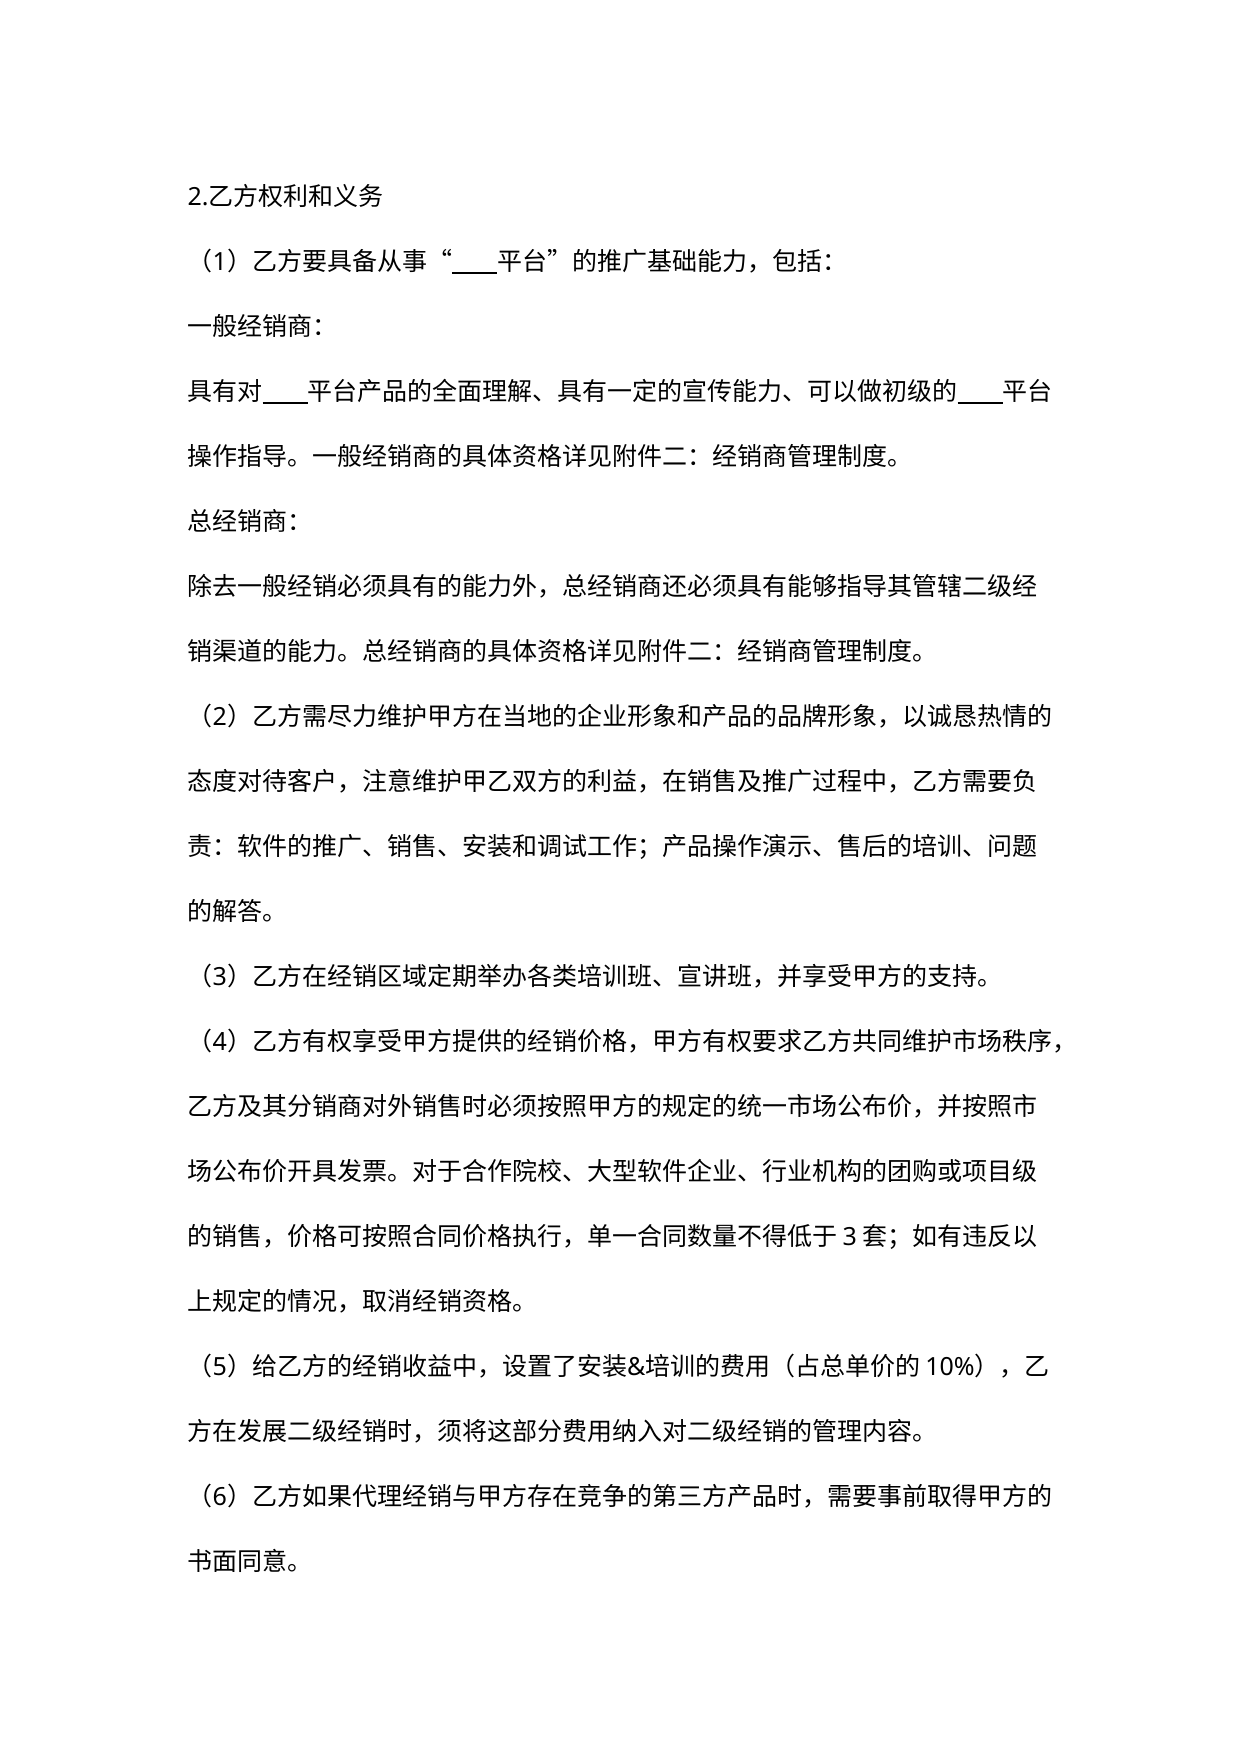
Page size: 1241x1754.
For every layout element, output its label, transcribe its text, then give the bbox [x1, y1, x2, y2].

text （4）乙方有权享受甲方提供的经销价格，甲方有权要求乙方共同维护市场秩序，乙方及其分销商对外销售时必须按照甲方的规定的统一市场公布价，并按照市场公布价开具发票。对于合作院校、大型软件企业、行业机构的团购或项目级的销售，价格可按照合同价格执行，单一合同数量不得低于3套；如有违反以上规定的情况，取消经销资格。 [187, 1007, 1053, 1332]
text 2.乙方权利和义务 [187, 162, 1053, 227]
text （5）给乙方的经销收益中，设置了安装&培训的费用（占总单价的10%），乙方在发展二级经销时，须将这部分费用纳入对二级经销的管理内容。 [187, 1332, 1053, 1462]
text 具有对 平台产品的全面理解、具有一定的宣传能力、可以做初级的 平台操作指导。一般经销商的具体资格详见附件二：经销商管理制度。 [187, 357, 1053, 487]
text 除去一般经销必须具有的能力外，总经销商还必须具有能够指导其管辖二级经销渠道的能力。总经销商的具体资格详见附件二：经销商管理制度。 [187, 552, 1053, 682]
text （3）乙方在经销区域定期举办各类培训班、宣讲班，并享受甲方的支持。 [187, 942, 1053, 1007]
text （6）乙方如果代理经销与甲方存在竞争的第三方产品时，需要事前取得甲方的书面同意。 [187, 1462, 1053, 1592]
text （1）乙方要具备从事“ 平台”的推广基础能力，包括： [187, 227, 1053, 292]
text 总经销商： [187, 487, 1053, 552]
text 一般经销商： [187, 292, 1053, 357]
text （2）乙方需尽力维护甲方在当地的企业形象和产品的品牌形象，以诚恳热情的态度对待客户，注意维护甲乙双方的利益，在销售及推广过程中，乙方需要负责：软件的推广、销售、安装和调试工作；产品操作演示、售后的培训、问题的解答。 [187, 682, 1053, 942]
